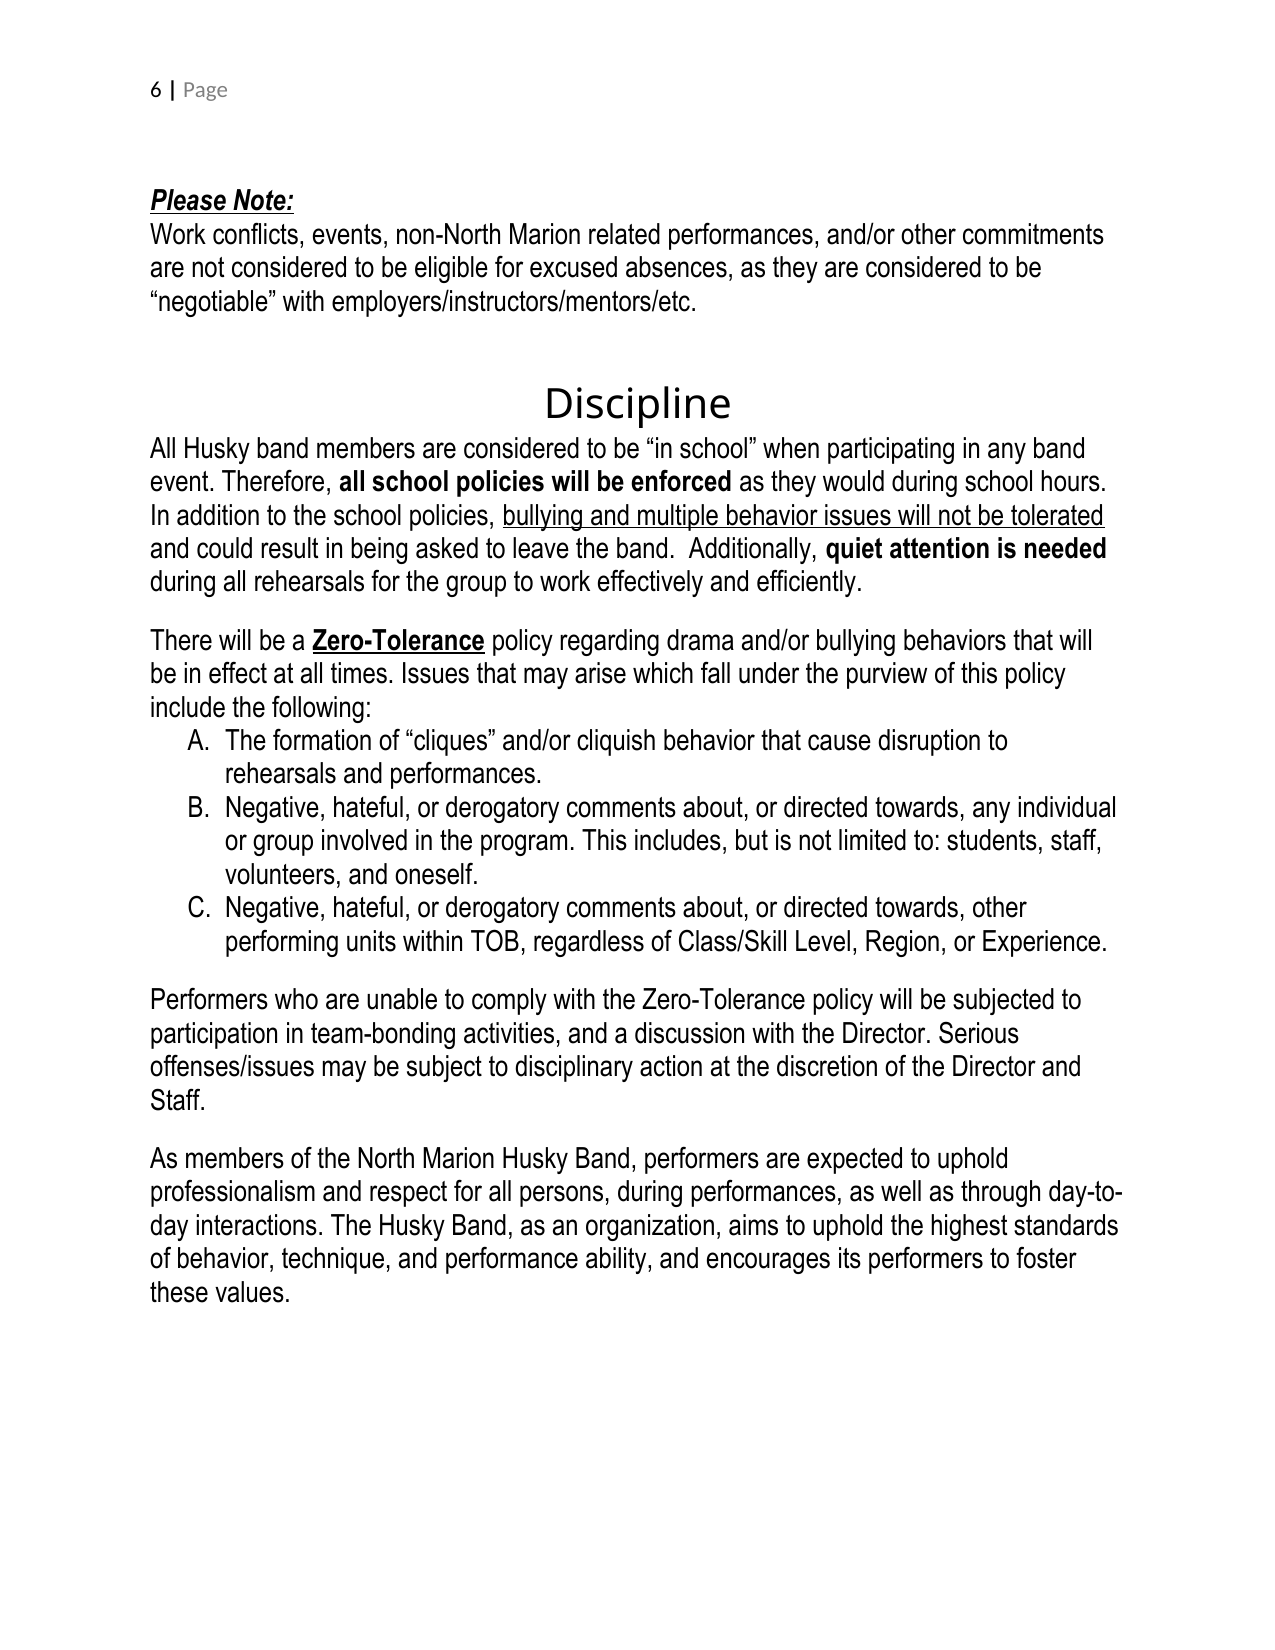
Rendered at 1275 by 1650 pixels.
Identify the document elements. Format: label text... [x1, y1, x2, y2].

text As members of the North Marion Husky Band, performers are expected to uphold professionalism and respect for all persons, during performances, as well as through day-to-day interactions. The Husky Band, as an organization, aims to uphold the highest standards of behavior, technique, and performance ability, and encourages its performers to foster these values. [150, 1141, 1125, 1308]
list The formation of “cliques” and/or cliquish behavior that cause disruption to rehearsals and performances. [187, 723, 1125, 790]
text Work conflicts, events, non-North Marion related performances, and/or other commitments are not considered to be eligible for excused absences, as they are considered to be “negotiable” with employers/instructors/mentors/etc. [150, 217, 1125, 317]
list Negative, hateful, or derogatory comments about, or directed towards, any individual or group involved in the program. This includes, but is not limited to: students, staff, volunteers, and oneself. [187, 790, 1125, 890]
text Discipline [150, 374, 1125, 431]
text There will be a Zero-Tolerance policy regarding drama and/or bullying behaviors that will be in effect at all times. Issues that may arise which fall under the purview of this policy include the following: [150, 623, 1125, 723]
text Please Note: [150, 183, 1125, 217]
text Performers who are unable to comply with the Zero-Tolerance policy will be subjected to participation in team-bonding activities, and a discussion with the Director. Serious offenses/issues may be subject to disciplinary action at the discretion of the Director and Staff. [150, 982, 1125, 1116]
text All Husky band members are considered to be “in school” when participating in any band event. Therefore, all school policies will be enforced as they would during school hours. In addition to the school policies, bullying and multiple behavior issues will not be tolerated and could result in being asked to leave the band. Additionally, quiet attention is needed during all rehearsals for the group to work effectively and efficiently. [150, 431, 1125, 598]
list Negative, hateful, or derogatory comments about, or directed towards, other performing units within TOB, regardless of Class/Skill Level, Region, or Experience. [187, 890, 1125, 957]
